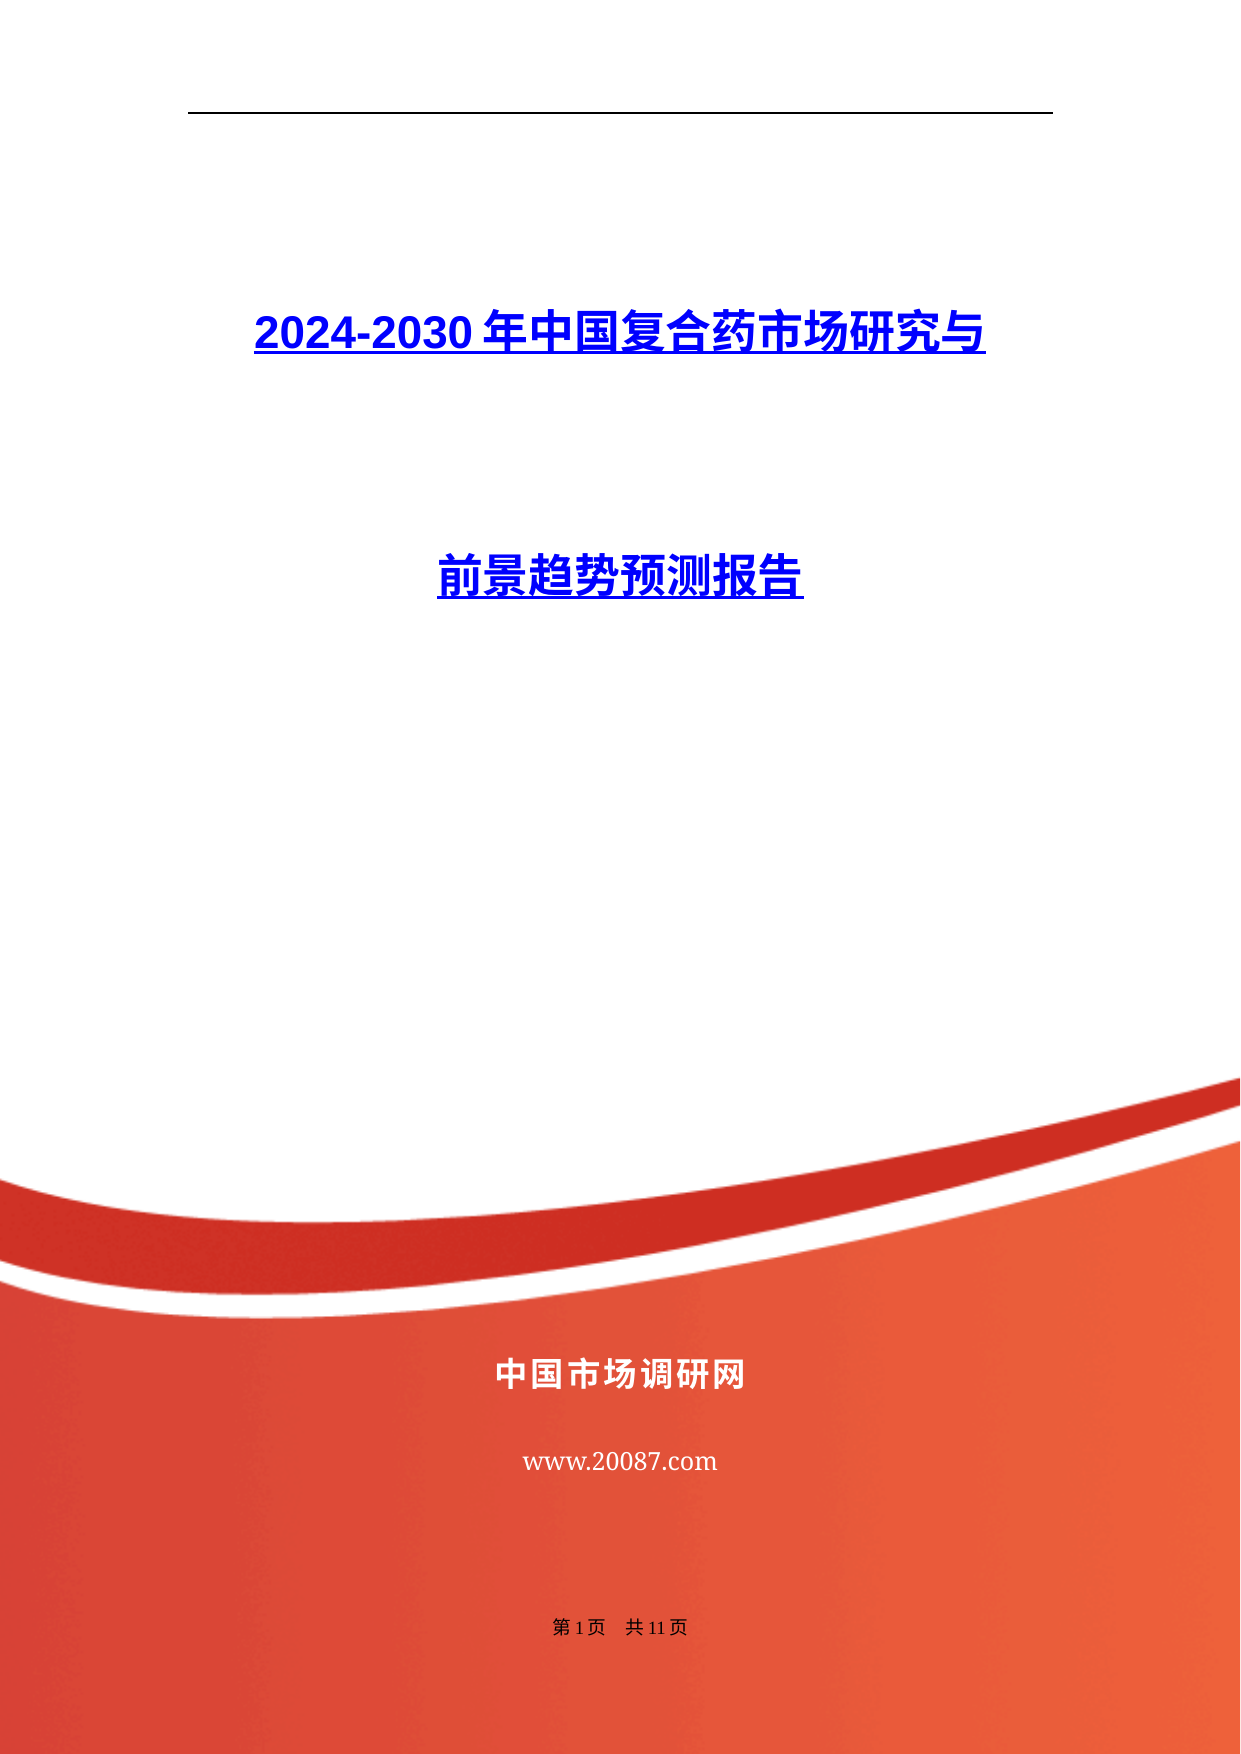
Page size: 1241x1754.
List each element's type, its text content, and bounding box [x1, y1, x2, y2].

subtitle 中国市场调研网 [187, 1339, 1053, 1404]
table_header 2024-2030年中国复合药市场研究与前景趋势预测报告 [188, 207, 1053, 773]
picture [0, 1006, 1241, 1754]
text www.20087.com [187, 1428, 1053, 1493]
